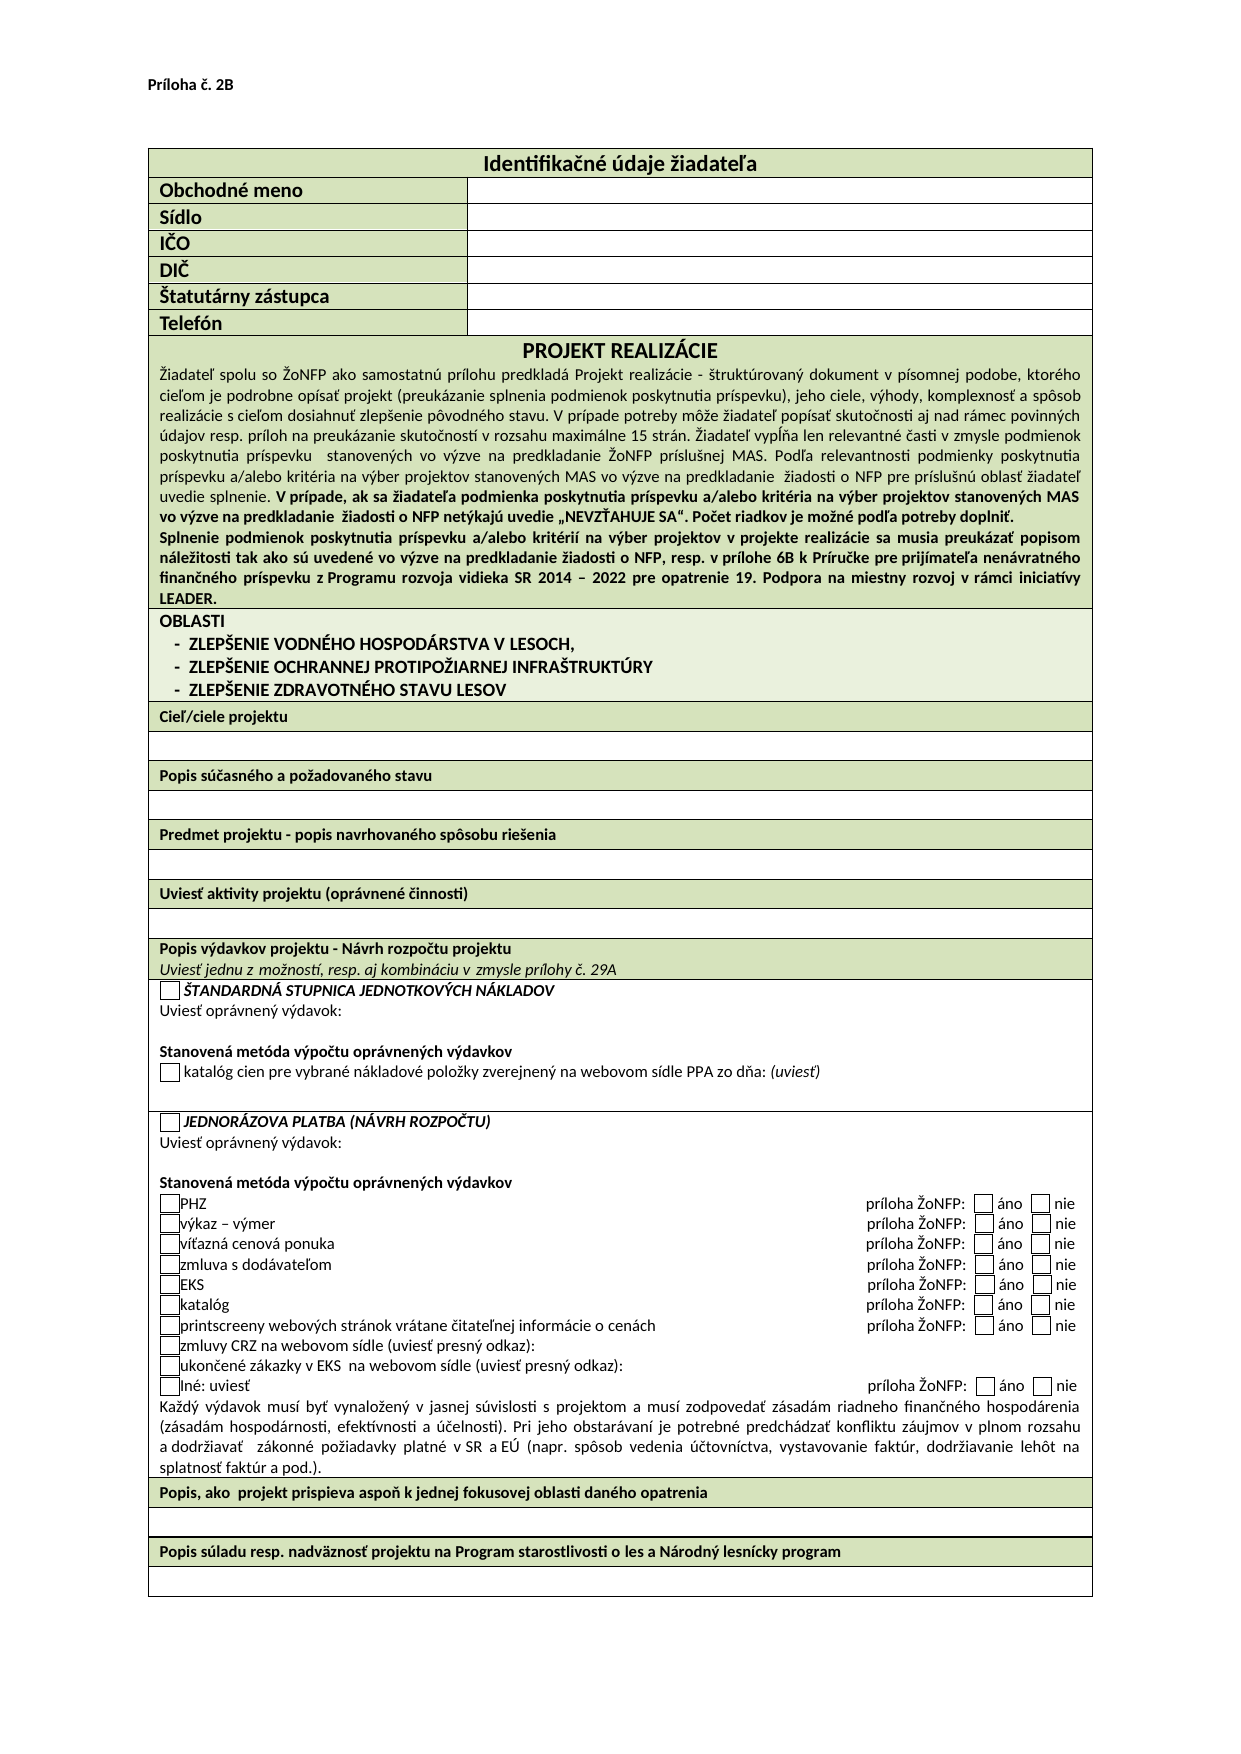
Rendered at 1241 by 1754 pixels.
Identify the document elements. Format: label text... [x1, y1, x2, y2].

table_cell DIČ [149, 257, 467, 282]
table_cell Štatutárny zástupca [149, 284, 467, 309]
table_cell [468, 310, 1092, 335]
table_cell [149, 909, 1092, 938]
table_cell ŠTANDARDNÁ STUPNICA JEDNOTKOVÝCH NÁKLADOV Uviesť oprávnený výdavok: Stanovená metóda výpočtu oprávnených výdavkov katalóg cien pre vybrané nákladové položky zverejnený na webovom sídle PPA zo dňa: (uviesť) [149, 980, 1092, 1111]
table_cell [468, 231, 1092, 256]
table_cell Popis súčasného a požadovaného stavu [149, 761, 1092, 790]
table_cell OBLASTI Zlepšenie vodného hospodárstva v lesoch, Zlepšenie ochrannej protipožiarnej infraštruktúry Zlepšenie zdravotného stavu lesov [149, 609, 1092, 701]
table_cell IČO [149, 231, 467, 256]
table_cell [468, 284, 1092, 309]
table_cell Identifikačné údaje žiadateľa [149, 149, 1092, 177]
table_cell [468, 204, 1092, 229]
table_cell Predmet projektu - popis navrhovaného spôsobu riešenia [149, 820, 1092, 849]
table_cell JEDNORÁZOVA PLATBA (NÁVRH ROZPOČTU) Uviesť oprávnený výdavok: Stanovená metóda výpočtu oprávnených výdavkov PHZ príloha ŽoNFP: áno nie výkaz – výmer príloha ŽoNFP: áno nie víťazná cenová ponuka príloha ŽoNFP: áno nie zmluva s dodávateľom príloha ŽoNFP: áno nie EKS príloha ŽoNFP: áno nie katalóg príloha ŽoNFP: áno nie printscreeny webových stránok vrátane čitateľnej informácie o cenách príloha ŽoNFP: áno nie zmluvy CRZ na webovom sídle (uviesť presný odkaz): ukončené zákazky v EKS na webovom sídle (uviesť presný odkaz): Iné: uviesť príloha ŽoNFP: áno nie Každý výdavok musí byť vynaložený v jasnej súvislosti s projektom a musí zodpovedať zásadám riadneho finančného hospodárenia (zásadám hospodárnosti, efektívnosti a účelnosti). Pri jeho obstarávaní je potrebné predchádzať konfliktu záujmov v plnom rozsahu a dodržiavať zákonné požiadavky platné v SR a EÚ (napr. spôsob vedenia účtovníctva, vystavovanie faktúr, dodržiavanie lehôt na splatnosť faktúr a pod.). [149, 1112, 1092, 1477]
table_cell Popis súladu resp. nadväznosť projektu na Program starostlivosti o les a Národný lesnícky program [149, 1538, 1092, 1566]
table_cell [468, 257, 1092, 282]
table_cell PROJEKT REALIZÁCIE Žiadateľ spolu so ŽoNFP ako samostatnú prílohu predkladá Projekt realizácie - štruktúrovaný dokument v písomnej podobe, ktorého cieľom je podrobne opísať projekt (preukázanie splnenia podmienok poskytnutia príspevku), jeho ciele, výhody, komplexnosť a spôsob realizácie s cieľom dosiahnuť zlepšenie pôvodného stavu. V prípade potreby môže žiadateľ popísať skutočnosti aj nad rámec povinných údajov resp. príloh na preukázanie skutočností v rozsahu maximálne 15 strán. Žiadateľ vypĺňa len relevantné časti v zmysle podmienok poskytnutia príspevku stanovených vo výzve na predkladanie ŽoNFP príslušnej MAS. Podľa relevantnosti podmienky poskytnutia príspevku a/alebo kritéria na výber projektov stanovených MAS vo výzve na predkladanie žiadosti o NFP pre príslušnú oblasť žiadateľ uvedie splnenie. V prípade, ak sa žiadateľa podmienka poskytnutia príspevku a/alebo kritéria na výber projektov stanovených MAS vo výzve na predkladanie žiadosti o NFP netýkajú uvedie „NEVZŤAHUJE SA“. Počet riadkov je možné podľa potreby doplniť. Splnenie podmienok poskytnutia príspevku a/alebo kritérií na výber projektov v projekte realizácie sa musia preukázať popisom náležitosti tak ako sú uvedené vo výzve na predkladanie žiadosti o NFP, resp. v prílohe 6B k Príručke pre prijímateľa nenávratného finančného príspevku z Programu rozvoja vidieka SR 2014 – 2022 pre opatrenie 19. Podpora na miestny rozvoj v rámci iniciatívy LEADER. [149, 336, 1092, 608]
table_cell [149, 732, 1092, 760]
table_cell Sídlo [149, 204, 467, 229]
table_cell [468, 178, 1092, 203]
table_cell Cieľ/ciele projektu [149, 702, 1092, 731]
table_cell Uviesť aktivity projektu (oprávnené činnosti) [149, 880, 1092, 908]
table_cell Obchodné meno [149, 178, 467, 203]
table_cell Popis výdavkov projektu - Návrh rozpočtu projektu Uviesť jednu z možností, resp. aj kombináciu v zmysle prílohy č. 29A [149, 939, 1092, 979]
table_cell [149, 850, 1092, 878]
table_cell [149, 791, 1092, 819]
table_cell [149, 1567, 1092, 1596]
table_cell [149, 1508, 1092, 1536]
table_cell Popis, ako projekt prispieva aspoň k jednej fokusovej oblasti daného opatrenia [149, 1478, 1092, 1507]
table_cell Telefón [149, 310, 467, 335]
